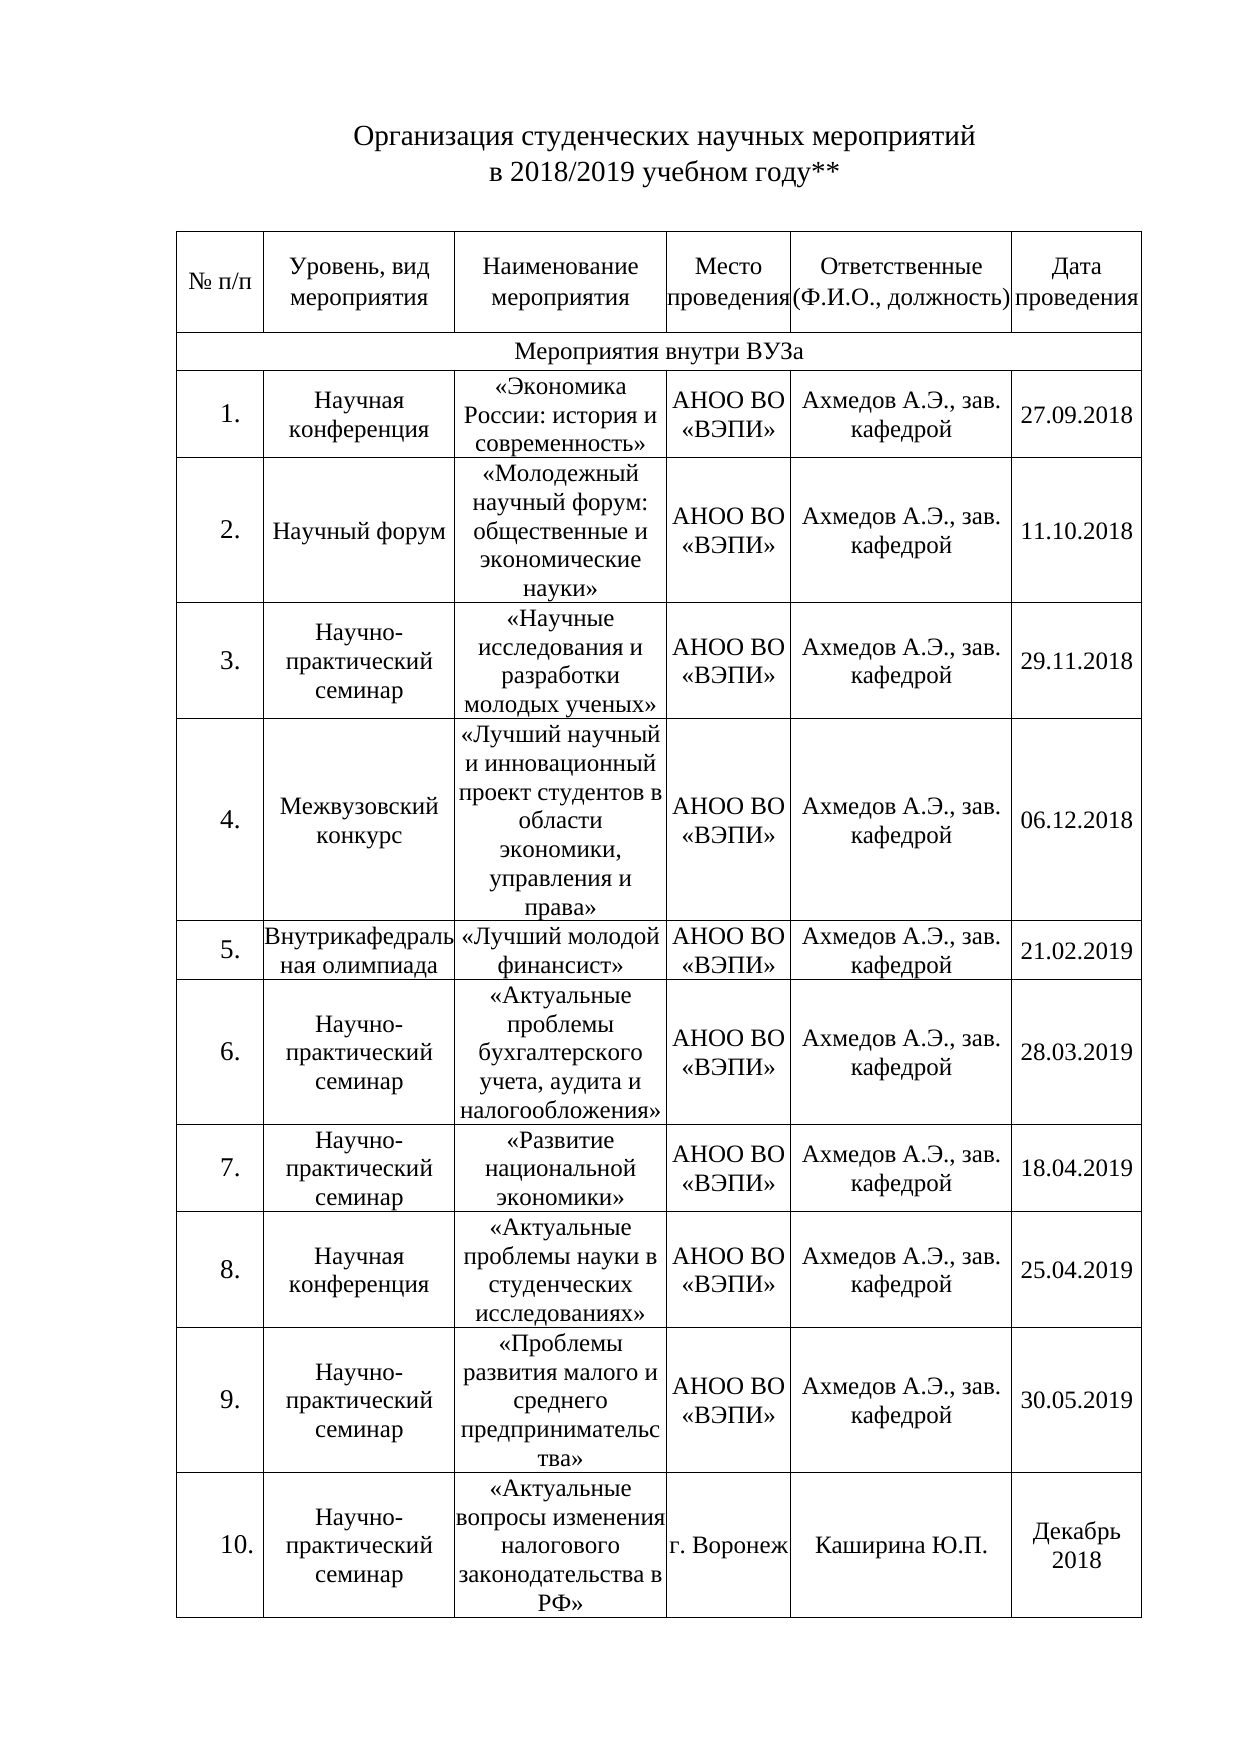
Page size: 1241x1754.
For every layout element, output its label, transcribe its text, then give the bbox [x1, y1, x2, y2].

table_header Место проведения [667, 232, 790, 332]
table_cell Ахмедов А.Э., зав. кафедрой [791, 458, 1011, 602]
table_cell «Научные исследования и разработки молодых ученых» [455, 603, 666, 718]
table_header Наименование мероприятия [455, 232, 666, 332]
table_cell [177, 1473, 263, 1617]
table_cell АНОО ВО «ВЭПИ» [667, 603, 790, 718]
text в 2018/2019 учебном году** [177, 154, 1152, 187]
table_header Уровень, вид мероприятия [264, 232, 454, 332]
table_cell «Развитие национальной экономики» [455, 1125, 666, 1211]
table_cell 30.05.2019 [1012, 1328, 1141, 1472]
table_cell [177, 1212, 263, 1327]
table_cell АНОО ВО «ВЭПИ» [667, 458, 790, 602]
table_cell Научная конференция [264, 1212, 454, 1327]
table_header Ответственные (Ф.И.О., должность) [791, 232, 1011, 332]
table_cell 11.10.2018 [1012, 458, 1141, 602]
table_cell Научно-практический семинар [264, 1125, 454, 1211]
table_cell «Проблемы развития малого и среднего предпринимательства» [455, 1328, 666, 1472]
table_cell 29.11.2018 [1012, 603, 1141, 718]
table_cell [177, 921, 263, 979]
table_cell [177, 1125, 263, 1211]
table_cell [177, 719, 263, 920]
table_cell «Актуальные вопросы изменения налогового законодательства в РФ» [455, 1473, 666, 1617]
table_cell АНОО ВО «ВЭПИ» [667, 921, 790, 979]
table_cell Ахмедов А.Э., зав. кафедрой [791, 371, 1011, 457]
table_cell 21.02.2019 [1012, 921, 1141, 979]
table_cell 06.12.2018 [1012, 719, 1141, 920]
table_cell Внутрикафедральная олимпиада [264, 921, 454, 979]
table_cell г. Воронеж [667, 1473, 790, 1617]
table_cell Каширина Ю.П. [791, 1473, 1011, 1617]
table_cell 25.04.2019 [1012, 1212, 1141, 1327]
table_cell Межвузовский конкурс [264, 719, 454, 920]
table_cell Ахмедов А.Э., зав. кафедрой [791, 1125, 1011, 1211]
table_cell Ахмедов А.Э., зав. кафедрой [791, 1212, 1011, 1327]
table_cell АНОО ВО «ВЭПИ» [667, 1125, 790, 1211]
table_cell АНОО ВО «ВЭПИ» [667, 980, 790, 1124]
table_header Дата проведения [1012, 232, 1141, 332]
table_cell Научная конференция [264, 371, 454, 457]
table_cell АНОО ВО «ВЭПИ» [667, 719, 790, 920]
table_cell Ахмедов А.Э., зав. кафедрой [791, 603, 1011, 718]
table_cell АНОО ВО «ВЭПИ» [667, 371, 790, 457]
table_cell Ахмедов А.Э., зав. кафедрой [791, 1328, 1011, 1472]
table_cell Мероприятия внутри ВУЗа [177, 333, 1141, 370]
table_cell «Экономика России: история и современность» [455, 371, 666, 457]
table_cell «Актуальные проблемы науки в студенческих исследованиях» [455, 1212, 666, 1327]
table_cell Научно-практический семинар [264, 980, 454, 1124]
table_cell [177, 458, 263, 602]
table_cell Научно-практический семинар [264, 1473, 454, 1617]
table_cell «Актуальные проблемы бухгалтерского учета, аудита и налогообложения» [455, 980, 666, 1124]
table_header № п/п [177, 232, 263, 332]
table_cell [177, 1328, 263, 1472]
table_cell Ахмедов А.Э., зав. кафедрой [791, 719, 1011, 920]
table_cell Декабрь 2018 [1012, 1473, 1141, 1617]
text Организация студенческих научных мероприятий [177, 118, 1152, 152]
table_cell 27.09.2018 [1012, 371, 1141, 457]
table_cell [177, 980, 263, 1124]
table_cell АНОО ВО «ВЭПИ» [667, 1328, 790, 1472]
table_cell Ахмедов А.Э., зав. кафедрой [791, 980, 1011, 1124]
table_cell Научно-практический семинар [264, 603, 454, 718]
table_cell 28.03.2019 [1012, 980, 1141, 1124]
table_cell «Молодежный научный форум: общественные и экономические науки» [455, 458, 666, 602]
table_cell 18.04.2019 [1012, 1125, 1141, 1211]
table_cell Ахмедов А.Э., зав. кафедрой [791, 921, 1011, 979]
table_cell «Лучший молодой финансист» [455, 921, 666, 979]
table_cell Научно-практический семинар [264, 1328, 454, 1472]
table_cell «Лучший научный и инновационный проект студентов в области экономики, управления и права» [455, 719, 666, 920]
table_cell АНОО ВО «ВЭПИ» [667, 1212, 790, 1327]
table_cell [177, 603, 263, 718]
table_cell Научный форум [264, 458, 454, 602]
table_cell [177, 371, 263, 457]
